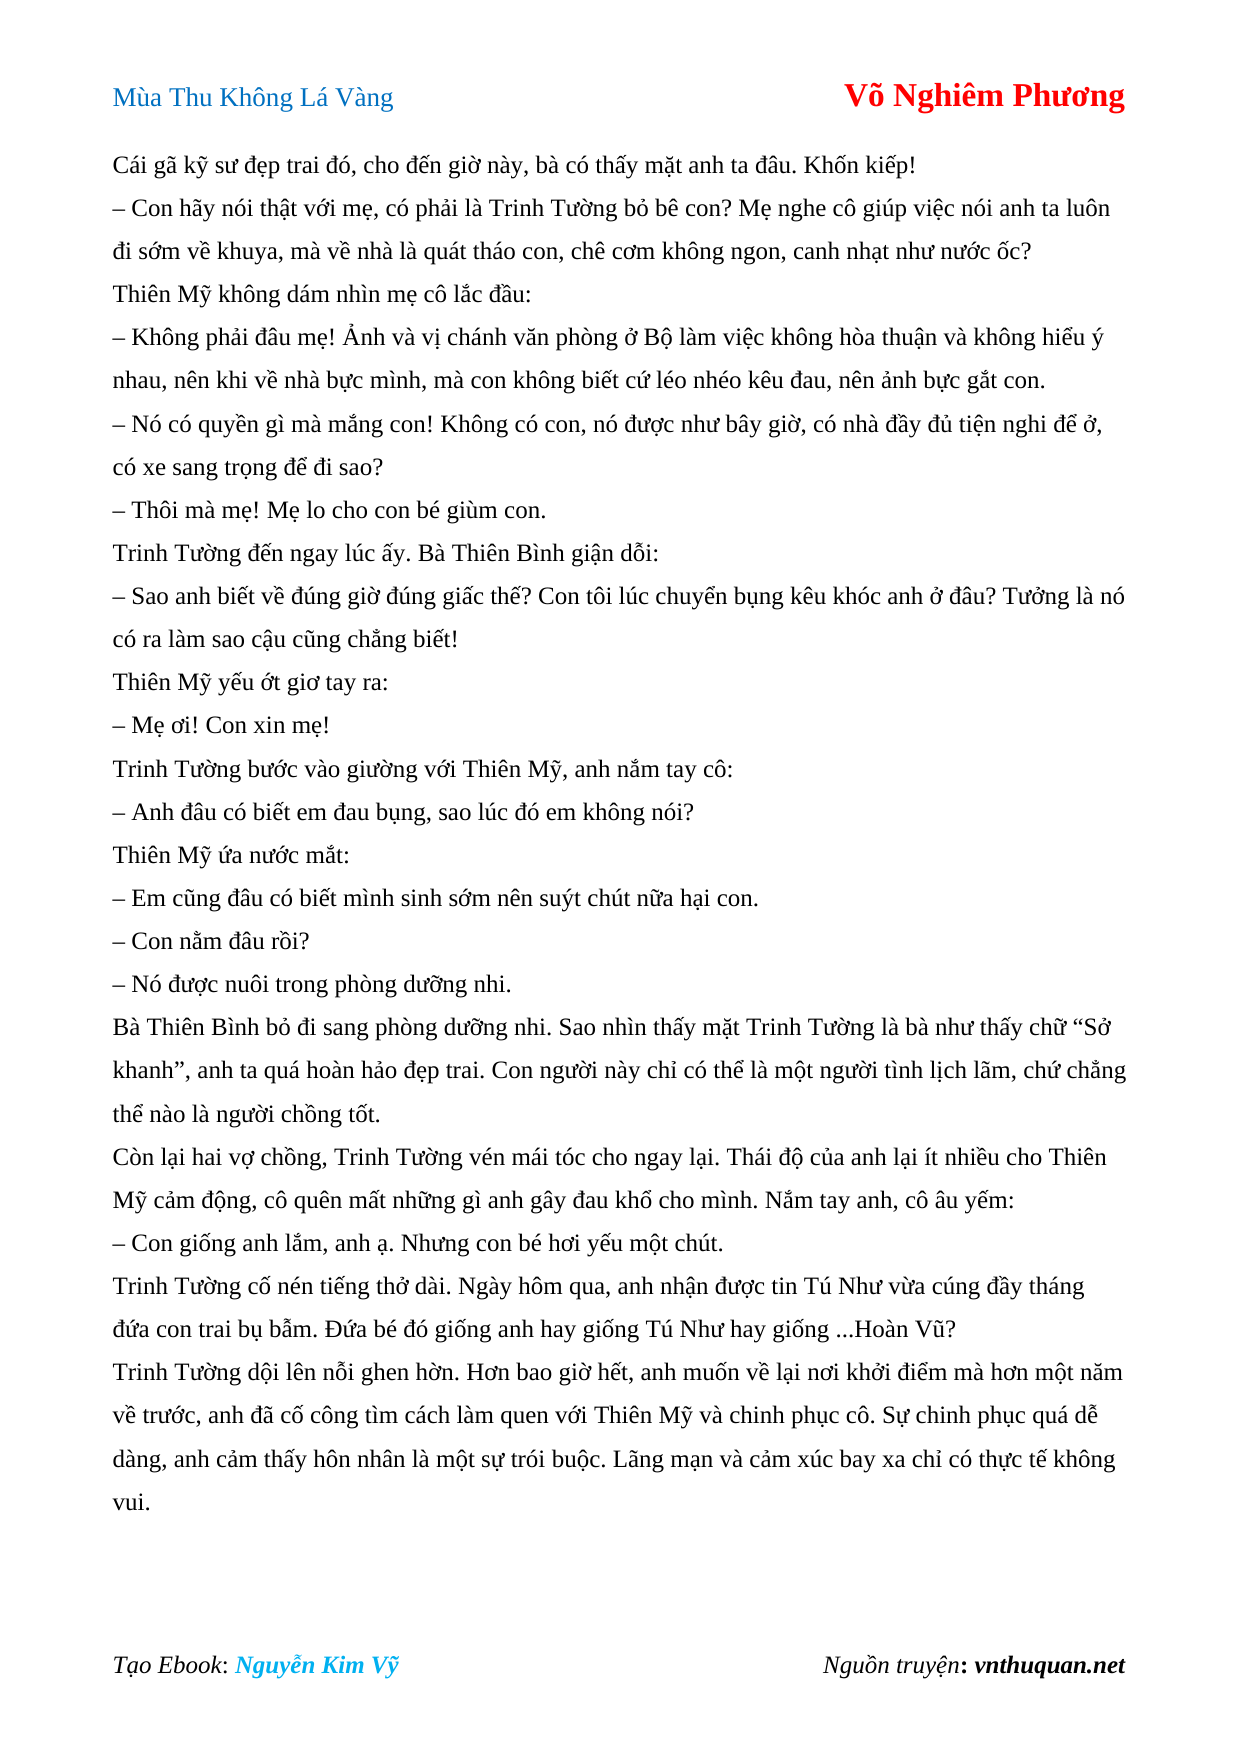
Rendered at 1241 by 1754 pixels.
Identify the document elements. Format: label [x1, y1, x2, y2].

text [112, 150, 1128, 1516]
